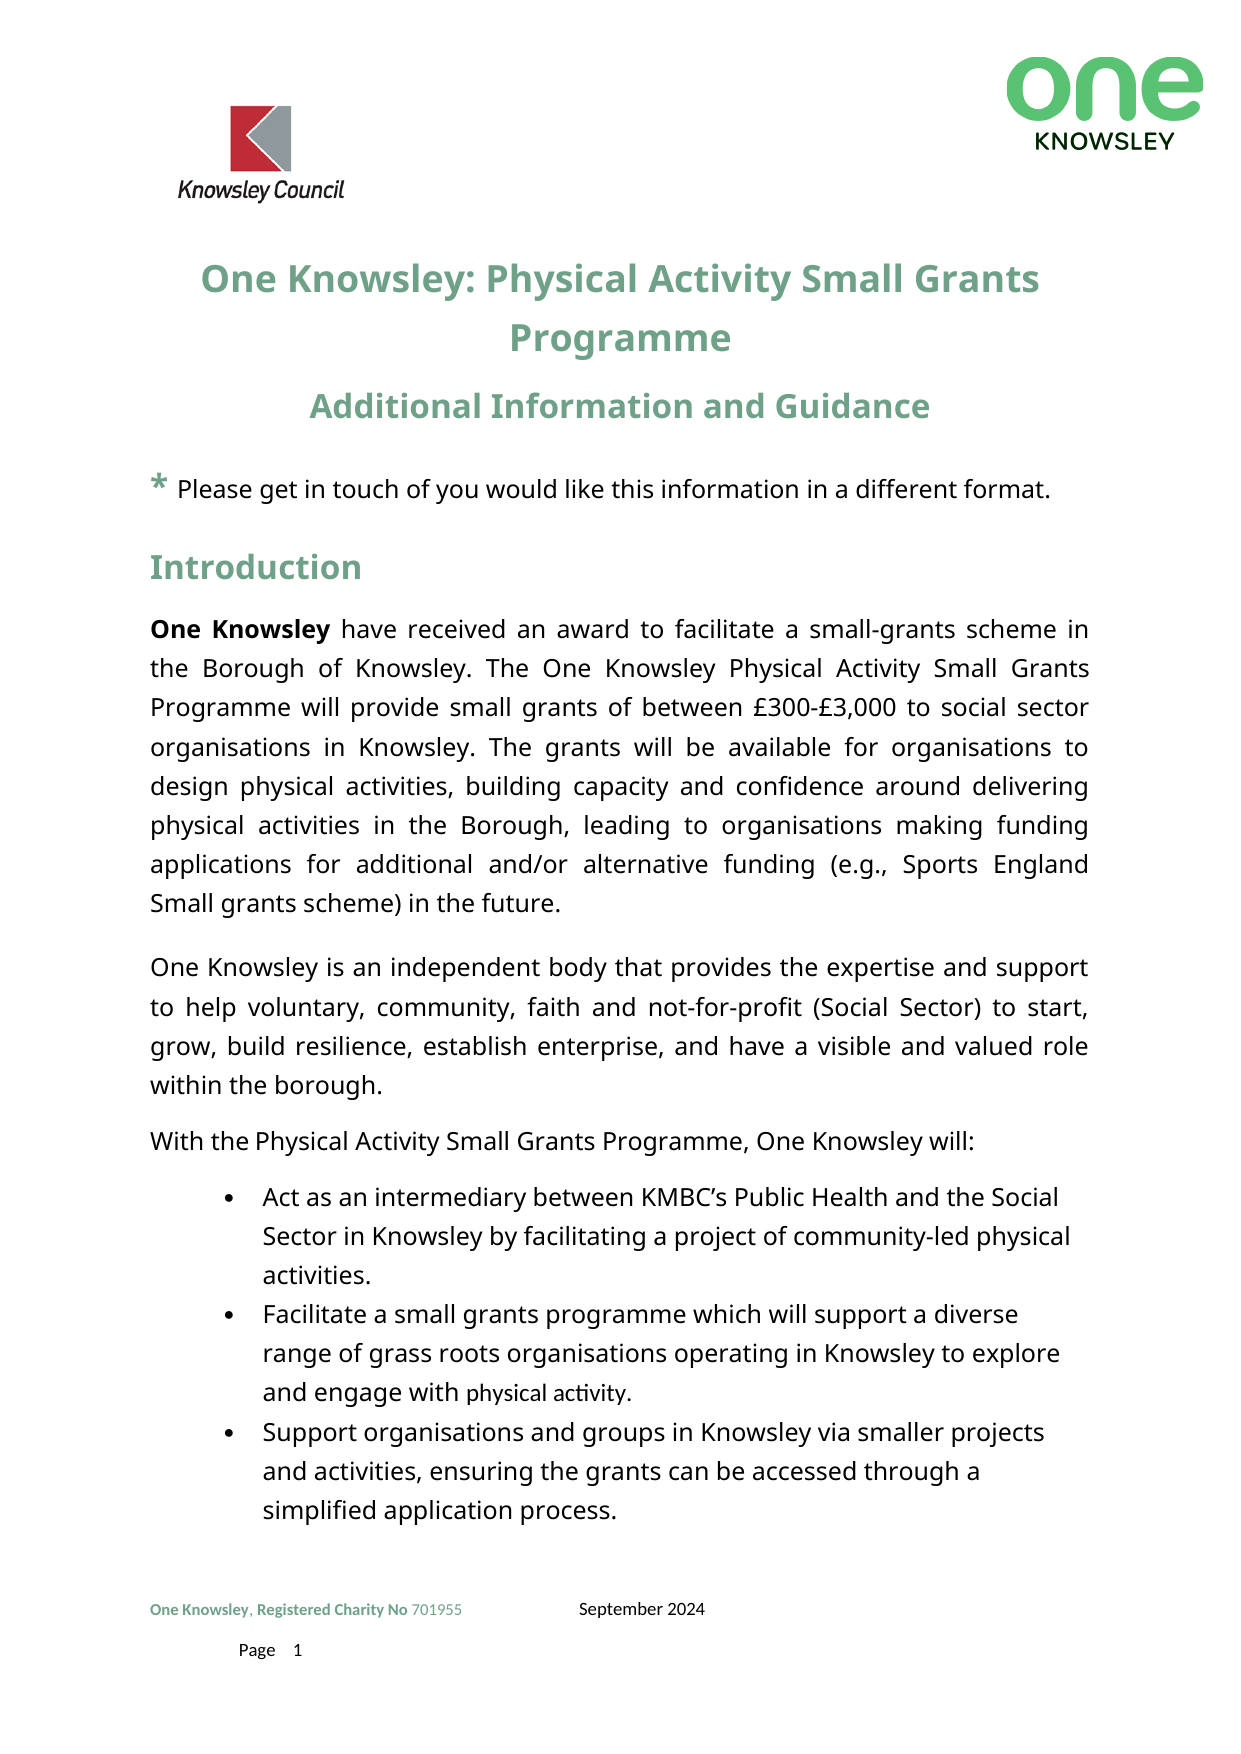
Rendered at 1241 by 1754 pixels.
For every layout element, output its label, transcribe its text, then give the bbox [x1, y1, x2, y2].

list Act as an intermediary between KMBC’s Public Health and the Social Sector in Knowsley by facilitating a project of community-led physical activities. [225, 1179, 1090, 1292]
subtitle * Please get in touch of you would like this information in a different format. [150, 463, 1090, 508]
list Support organisations and groups in Knowsley via smaller projects and activities, ensuring the grants can be accessed through a simplified application process. [225, 1414, 1090, 1527]
text One Knowsley have received an award to facilitate a small-grants scheme in the Borough of Knowsley. The One Knowsley Physical Activity Small Grants Programme will provide small grants of between £300-£3,000 to social sector organisations in Knowsley. The grants will be available for organisations to design physical activities, building capacity and confidence around delivering physical activities in the Borough, leading to organisations making funding applications for additional and/or alternative funding (e.g., Sports England Small grants scheme) in the future. [150, 612, 1090, 920]
subtitle One Knowsley: Physical Activity Small Grants Programme [150, 253, 1090, 362]
text With the Physical Activity Small Grants Programme, One Knowsley will: [150, 1123, 1090, 1157]
list Facilitate a small grants programme which will support a diverse range of grass roots organisations operating in Knowsley to explore and engage with physical activity. [225, 1297, 1090, 1409]
picture [155, 73, 362, 212]
subtitle Introduction [150, 544, 1090, 589]
subtitle Additional Information and Guidance [150, 382, 1090, 428]
picture [1006, 57, 1204, 150]
text One Knowsley is an independent body that provides the expertise and support to help voluntary, community, faith and not-for-profit (Social Sector) to start, grow, build resilience, establish enterprise, and have a visible and valued role within the borough. [150, 950, 1090, 1102]
